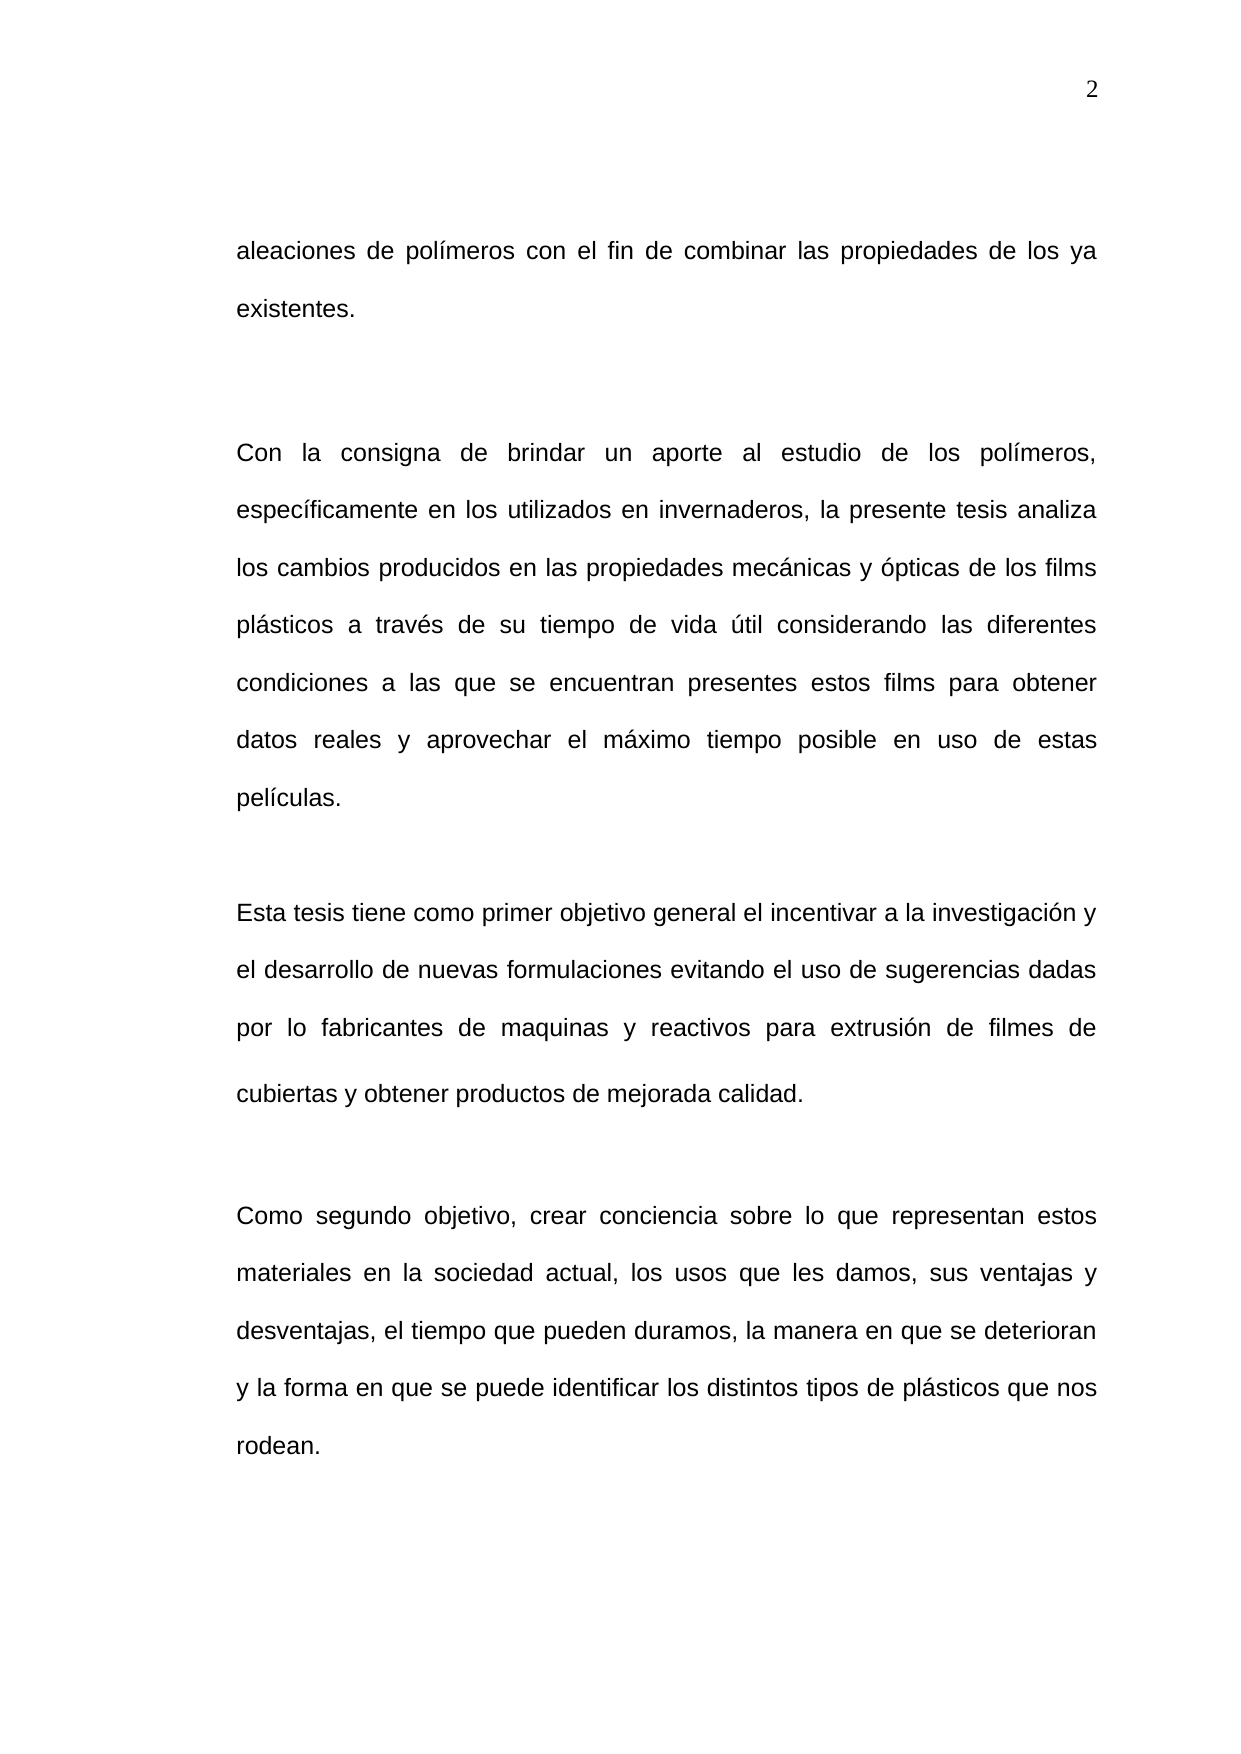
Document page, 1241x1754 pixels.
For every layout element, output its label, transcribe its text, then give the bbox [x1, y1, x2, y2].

text Como segundo objetivo, crear conciencia sobre lo que representan estos materiales en la sociedad actual, los usos que les damos, sus ventajas y desventajas, el tiempo que pueden duramos, la manera en que se deterioran y la forma en que se puede identificar los distintos tipos de plásticos que nos rodean. [236, 1201, 1098, 1460]
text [236, 236, 1098, 322]
text Con la consigna de brindar un aporte al estudio de los polímeros, específicamente en los utilizados en invernaderos, la presente tesis analiza los cambios producidos en las propiedades mecánicas y ópticas de los films plásticos a través de su tiempo de vida útil considerando las diferentes condiciones a las que se encuentran presentes estos films para obtener datos reales y aprovechar el máximo tiempo posible en uso de estas películas. [236, 437, 1098, 811]
text Esta tesis tiene como primer objetivo general el incentivar a la investigación y el desarrollo de nuevas formulaciones evitando el uso de sugerencias dadas por lo fabricantes de maquinas y reactivos para extrusión de filmes de cubiertas y obtener productos de mejorada calidad. [236, 897, 1098, 1109]
